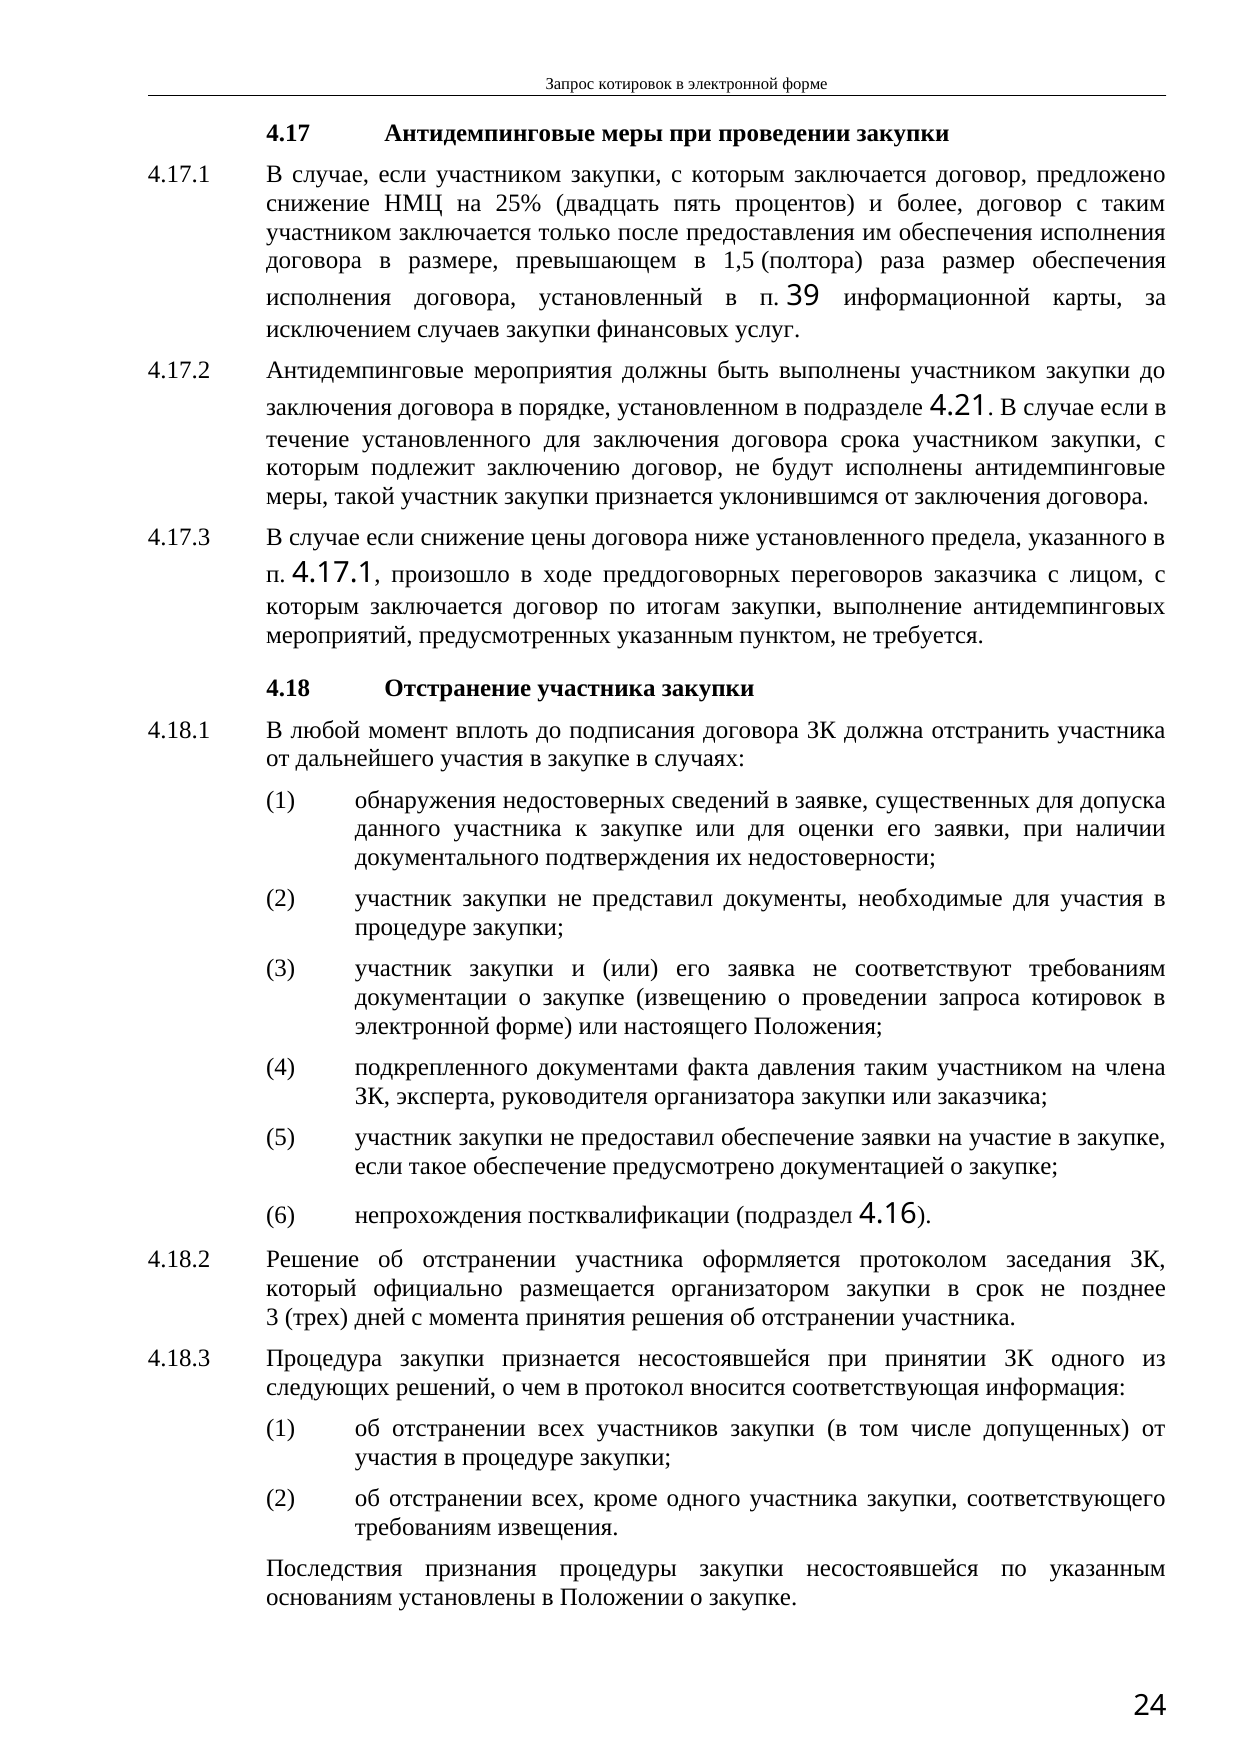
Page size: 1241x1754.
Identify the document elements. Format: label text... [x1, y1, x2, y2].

list об отстранении всех участников закупки (в том числе допущенных) от участия в процедуре закупки; [266, 1413, 1166, 1471]
list Отстранение участника закупки [266, 673, 1166, 702]
list Антидемпинговые меры при проведении закупки [266, 118, 1166, 147]
list Решение об отстранении участника оформляется протоколом заседания ЗК, который официально размещается организатором закупки в срок не позднее 3 (трех) дней с момента принятия решения об отстранении участника. [148, 1244, 1166, 1331]
text Последствия признания процедуры закупки несостоявшейся по указанным основаниям установлены в Положении о закупке. [266, 1553, 1166, 1611]
list участник закупки и (или) его заявка не соответствуют требованиям документации о закупке (извещению о проведении запроса котировок в электронной форме) или настоящего Положения; [266, 953, 1166, 1040]
list В любой момент вплоть до подписания договора ЗК должна отстранить участника от дальнейшего участия в закупке в случаях: [148, 715, 1166, 772]
list Процедура закупки признается несостоявшейся при принятии ЗК одного из следующих решений, о чем в протокол вносится соответствующая информация: [148, 1343, 1166, 1401]
list непрохождения постквалификации (подраздел 4.16). [266, 1192, 1166, 1232]
list участник закупки не представил документы, необходимые для участия в процедуре закупки; [266, 883, 1166, 941]
list В случае если снижение цены договора ниже установленного предела, указанного в п. 4.17.1, произошло в ходе преддоговорных переговоров заказчика с лицом, с которым заключается договор по итогам закупки, выполнение антидемпинговых мероприятий, предусмотренных указанным пунктом, не требуется. [148, 522, 1166, 648]
list подкрепленного документами факта давления таким участником на члена ЗК, эксперта, руководителя организатора закупки или заказчика; [266, 1052, 1166, 1110]
list обнаружения недостоверных сведений в заявке, существенных для допуска данного участника к закупке или для оценки его заявки, при наличии документального подтверждения их недостоверности; [266, 785, 1166, 871]
list В случае, если участником закупки, с которым заключается договор, предложено снижение НМЦ на 25% (двадцать пять процентов) и более, договор с таким участником заключается только после предоставления им обеспечения исполнения договора в размере, превышающем в 1,5 (полтора) раза размер обеспечения исполнения договора, установленный в п. 33 информационной карты, за исключением случаев закупки финансовых услуг. [148, 159, 1166, 343]
list Антидемпинговые мероприятия должны быть выполнены участником закупки до заключения договора в порядке, установленном в подразделе 4.21. В случае если в течение установленного для заключения договора срока участником закупки, с которым подлежит заключению договор, не будут исполнены антидемпинговые меры, такой участник закупки признается уклонившимся от заключения договора. [148, 355, 1166, 510]
list об отстранении всех, кроме одного участника закупки, соответствующего требованиям извещения. [266, 1483, 1166, 1541]
list участник закупки не предоставил обеспечение заявки на участие в закупке, если такое обеспечение предусмотрено документацией о закупке; [266, 1122, 1166, 1180]
